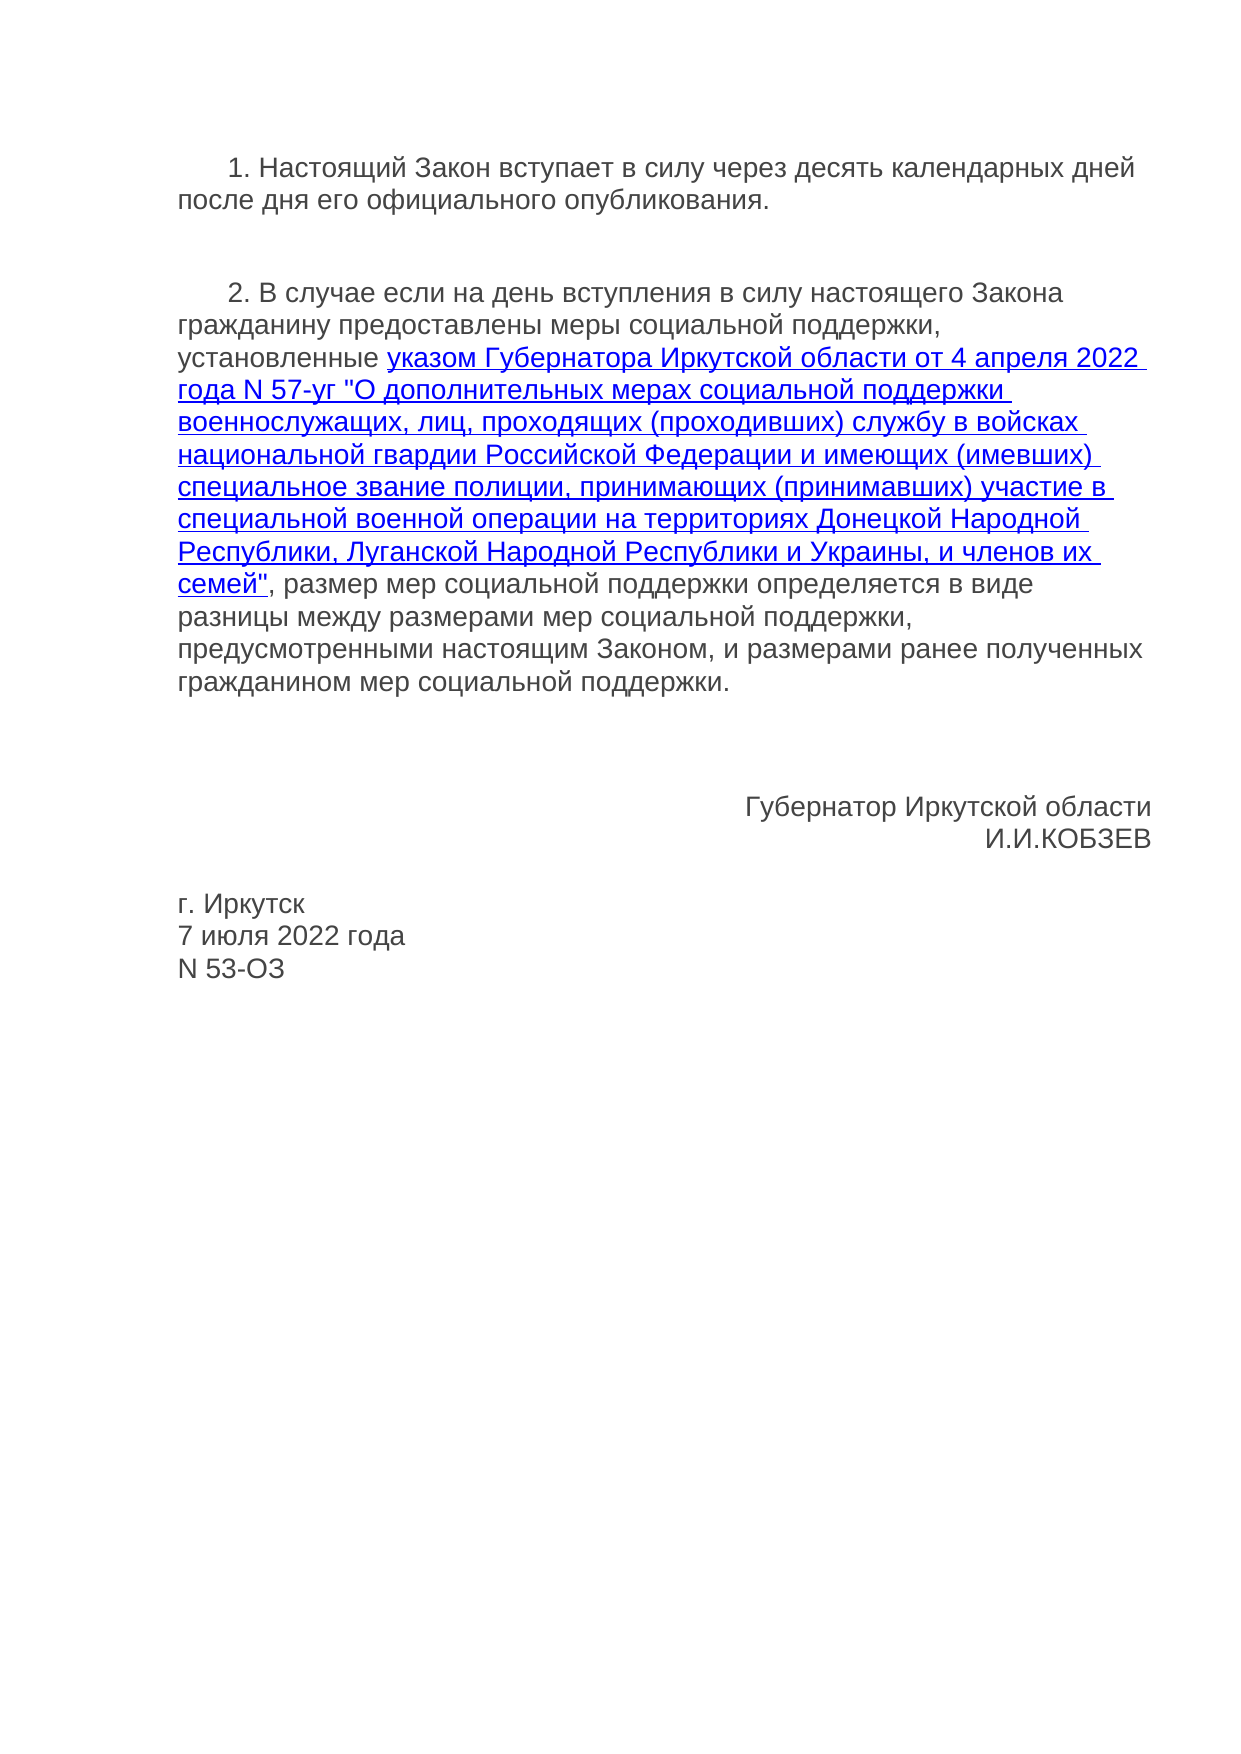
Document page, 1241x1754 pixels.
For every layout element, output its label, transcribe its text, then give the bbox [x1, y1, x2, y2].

text г. Иркутск [177, 854, 1152, 919]
text 1. Настоящий Закон вступает в силу через десять календарных дней после дня его официального опубликования. [177, 151, 1152, 243]
text N 53-ОЗ [177, 952, 1152, 984]
text 7 июля 2022 года [177, 919, 1152, 952]
text 2. В случае если на день вступления в силу настоящего Закона гражданину предоставлены меры социальной поддержки, установленные указом Губернатора Иркутской области от 4 апреля 2022 года N 57-уг "О дополнительных мерах социальной поддержки военнослужащих, лиц, проходящих (проходивших) службу в войсках национальной гвардии Российской Федерации и имеющих (имевших) специальное звание полиции, принимающих (принимавших) участие в специальной военной операции на территориях Донецкой Народной Республики, Луганской Народной Республики и Украины, и членов их семей", размер мер социальной поддержки определяется в виде разницы между размерами мер социальной поддержки, предусмотренными настоящим Законом, и размерами ранее полученных гражданином мер социальной поддержки. [177, 276, 1152, 725]
text Губернатор Иркутской области И.И.КОБЗЕВ [177, 725, 1152, 854]
